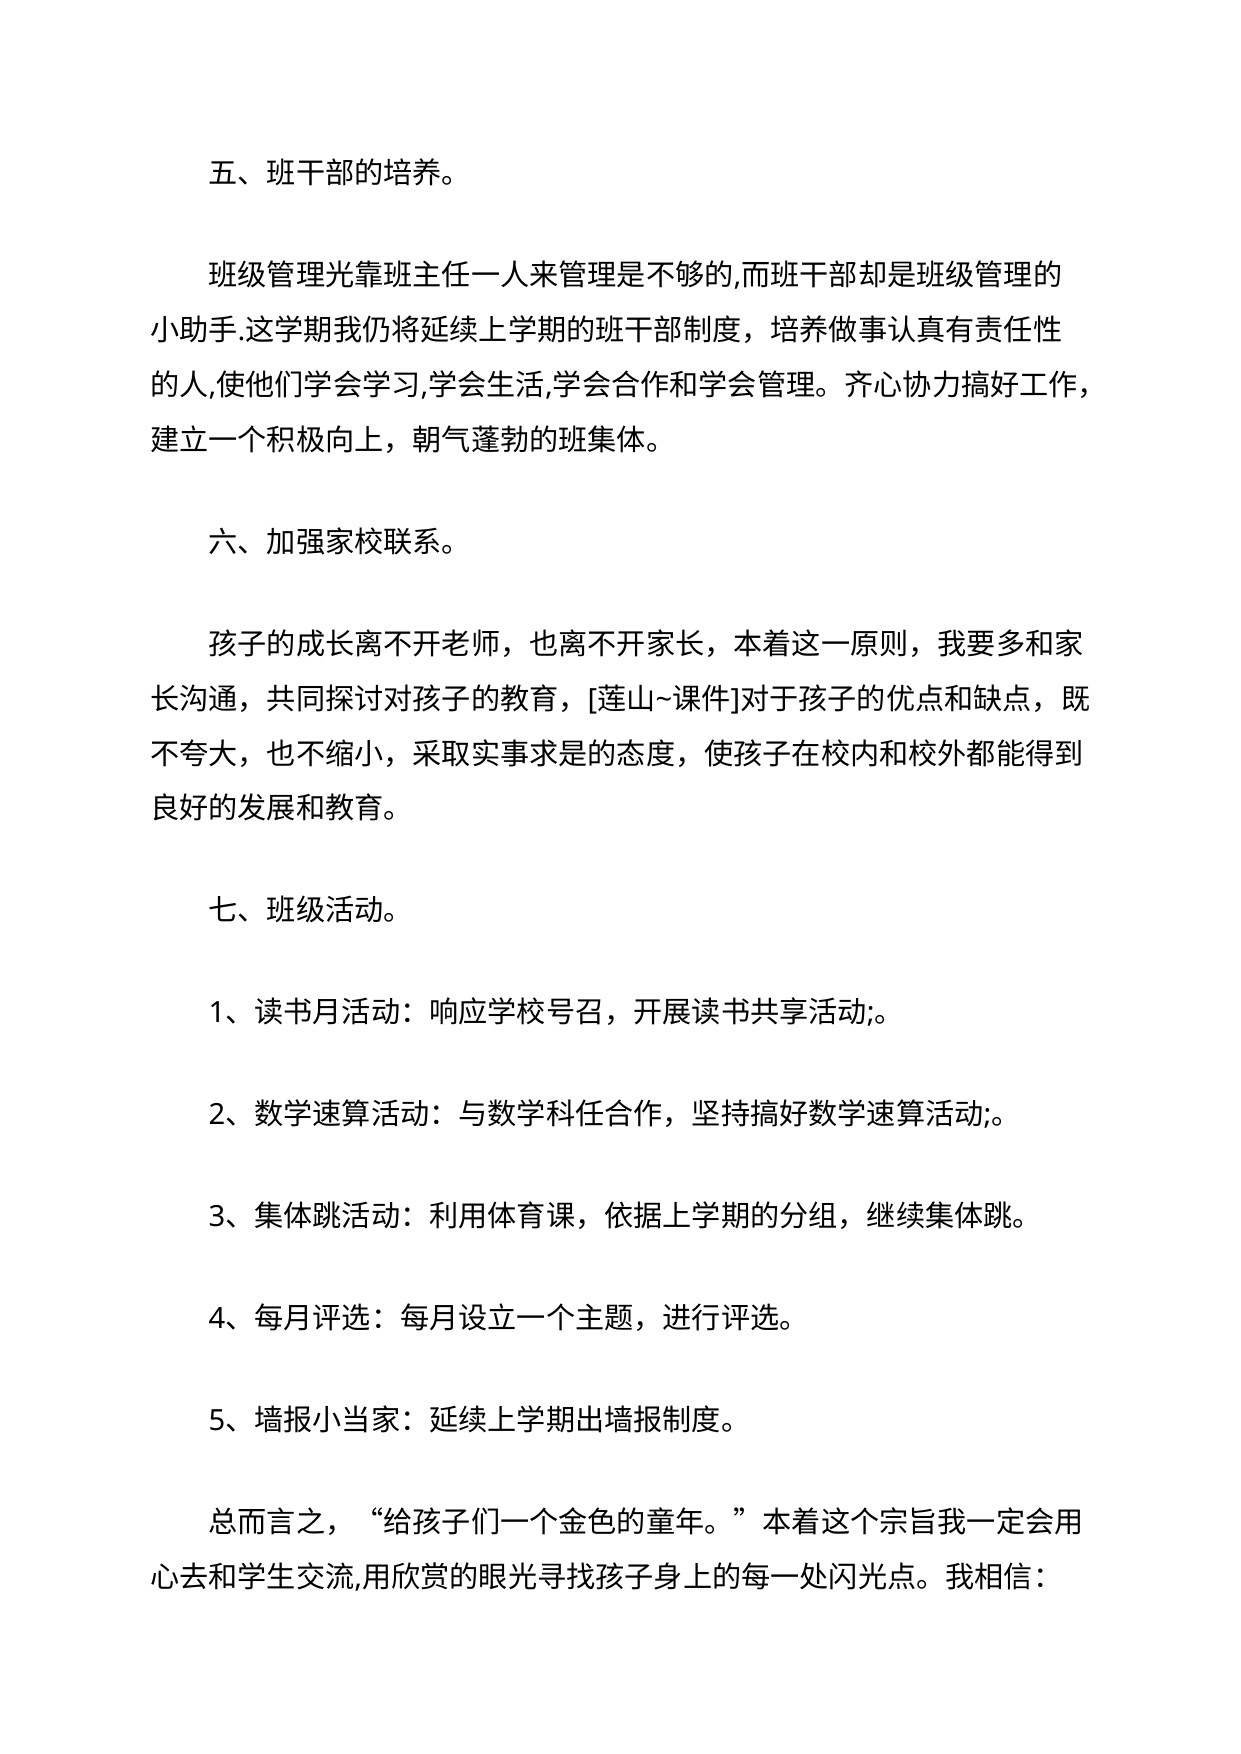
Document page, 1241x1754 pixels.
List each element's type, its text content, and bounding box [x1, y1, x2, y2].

text 1、读书月活动：响应学校号召，开展读书共享活动;。 [150, 989, 1090, 1031]
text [150, 1498, 1090, 1596]
text 4、每月评选：每月设立一个主题，进行评选。 [150, 1294, 1090, 1337]
text 六、加强家校联系。 [150, 518, 1090, 561]
text 2、数学速算活动：与数学科任合作，坚持搞好数学速算活动;。 [150, 1091, 1090, 1133]
text 孩子的成长离不开老师，也离不开家长，本着这一原则，我要多和家长沟通，共同探讨对孩子的教育，[莲山~课件]对于孩子的优点和缺点，既不夸大，也不缩小，采取实事求是的态度，使孩子在校内和校外都能得到良好的发展和教育。 [150, 620, 1090, 827]
text 5、墙报小当家：延续上学期出墙报制度。 [150, 1397, 1090, 1439]
text 3、集体跳活动：利用体育课，依据上学期的分组，继续集体跳。 [150, 1193, 1090, 1235]
text 班级管理光靠班主任一人来管理是不够的,而班干部却是班级管理的小助手.这学期我仍将延续上学期的班干部制度，培养做事认真有责任性的人,使他们学会学习,学会生活,学会合作和学会管理。齐心协力搞好工作，建立一个积极向上，朝气蓬勃的班集体。 [150, 252, 1090, 459]
text 七、班级活动。 [150, 887, 1090, 929]
text 五、班干部的培养。 [150, 150, 1090, 192]
